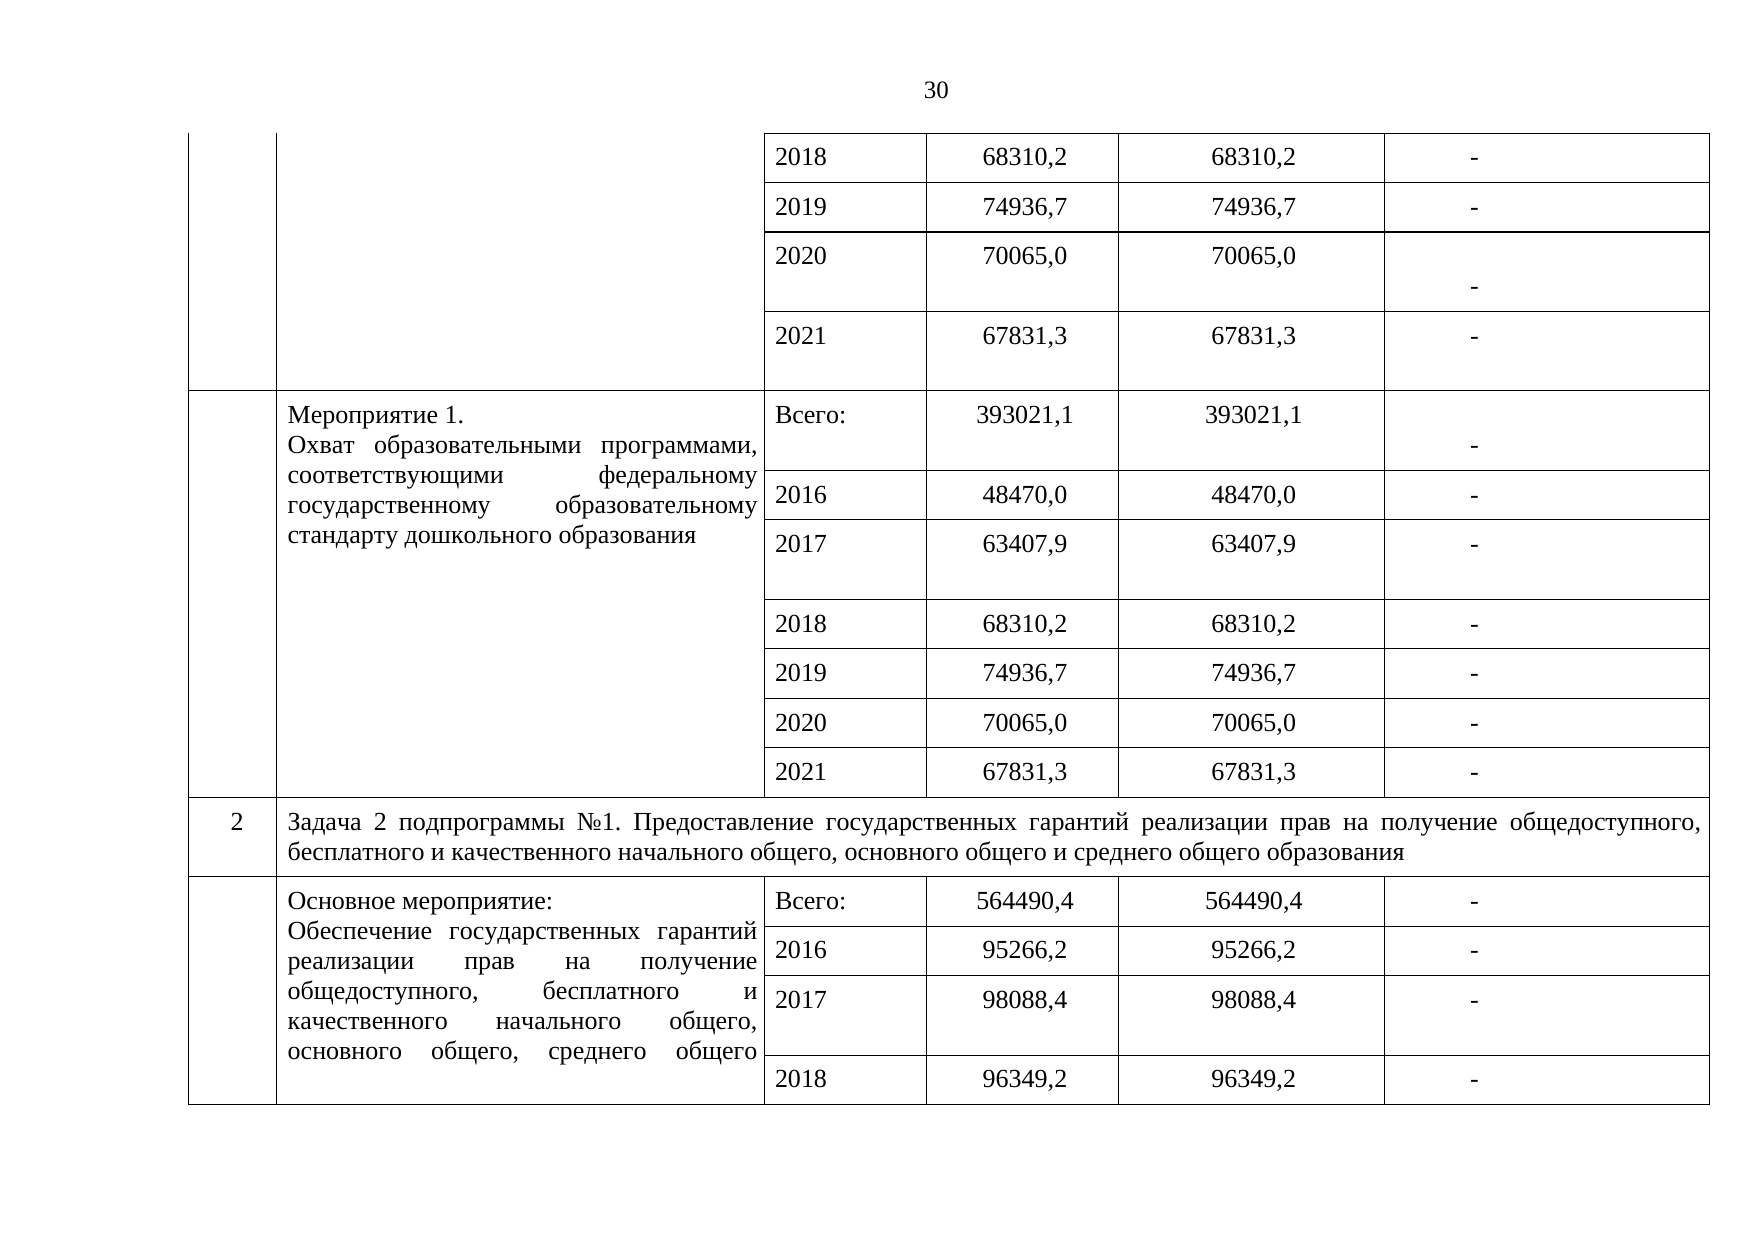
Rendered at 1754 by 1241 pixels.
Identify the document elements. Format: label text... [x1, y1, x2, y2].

table_cell 74936,7 [1119, 649, 1384, 698]
table_cell 63407,9 [1119, 520, 1384, 599]
table_cell 70065,0 [1119, 699, 1384, 747]
table_cell 2016 [765, 927, 926, 975]
table_cell [189, 391, 276, 797]
table_cell 70065,0 [927, 699, 1118, 747]
table_cell 48470,0 [1119, 471, 1384, 519]
table_cell 95266,2 [927, 927, 1118, 975]
table_cell 2020 [765, 699, 926, 747]
table_cell 2 [189, 798, 276, 876]
table_cell Задача 2 подпрограммы №1. Предоставление государственных гарантий реализации прав на получение общедоступного, бесплатного и качественного начального общего, основного общего и среднего общего образования [277, 798, 1709, 876]
table_cell 68310,2 [927, 134, 1118, 182]
table_cell - [1385, 877, 1709, 926]
table_cell 2021 [765, 312, 926, 390]
table_cell Мероприятие 1. Охват образовательными программами, соответствующими федеральному государственному образовательному стандарту дошкольного образования [277, 391, 764, 797]
table_cell - [1385, 699, 1709, 747]
table_cell - [1385, 927, 1709, 975]
table_cell 70065,0 [927, 233, 1118, 311]
table_cell 2018 [765, 1056, 926, 1104]
table_cell 67831,3 [927, 748, 1118, 797]
table_cell - [1385, 1056, 1709, 1104]
table_cell - [1385, 471, 1709, 519]
table_cell Всего: [765, 877, 926, 926]
table_cell 74936,7 [927, 183, 1118, 231]
table_cell 67831,3 [1119, 312, 1384, 390]
table_cell 74936,7 [927, 649, 1118, 698]
table_cell 393021,1 [927, 391, 1118, 470]
table_cell 95266,2 [1119, 927, 1384, 975]
table_cell - [1385, 649, 1709, 698]
table_cell 393021,1 [1119, 391, 1384, 470]
table_cell 68310,2 [927, 600, 1118, 648]
table_cell 63407,9 [927, 520, 1118, 599]
table_cell 564490,4 [1119, 877, 1384, 926]
table_cell 98088,4 [927, 976, 1118, 1055]
table_cell - [1385, 748, 1709, 797]
table_cell - [1385, 312, 1709, 390]
table_cell 96349,2 [1119, 1056, 1384, 1104]
table_cell Всего: [765, 391, 926, 470]
table_cell - [1385, 183, 1709, 231]
table_cell 564490,4 [927, 877, 1118, 926]
table_cell - [1385, 233, 1709, 311]
table_cell - [1385, 134, 1709, 182]
table_cell 48470,0 [927, 471, 1118, 519]
table_cell [189, 877, 276, 1104]
table_cell - [1385, 520, 1709, 599]
table_cell 68310,2 [1119, 134, 1384, 182]
table_cell 2017 [765, 520, 926, 599]
table_cell 2021 [765, 748, 926, 797]
table_cell 70065,0 [1119, 233, 1384, 311]
table_cell - [1385, 976, 1709, 1055]
table_cell 2018 [765, 600, 926, 648]
table_cell 2017 [765, 976, 926, 1055]
table_cell 67831,3 [927, 312, 1118, 390]
table_cell 74936,7 [1119, 183, 1384, 231]
table_cell - [1385, 391, 1709, 470]
table_cell Основное мероприятие: Обеспечение государственных гарантий реализации прав на получение общедоступного, бесплатного и качественного начального общего, основного общего, среднего общего образования, содействие развитию начального общего, основного общего, среднего общего образования, в том числе: [277, 877, 764, 1104]
table_cell 2016 [765, 471, 926, 519]
table_cell 67831,3 [1119, 748, 1384, 797]
table_cell 2018 [765, 134, 926, 182]
table_cell 2019 [765, 649, 926, 698]
table_cell 2019 [765, 183, 926, 231]
table_cell 98088,4 [1119, 976, 1384, 1055]
table_cell - [1385, 600, 1709, 648]
table_cell 2020 [765, 233, 926, 311]
table_cell 96349,2 [927, 1056, 1118, 1104]
table_cell 68310,2 [1119, 600, 1384, 648]
